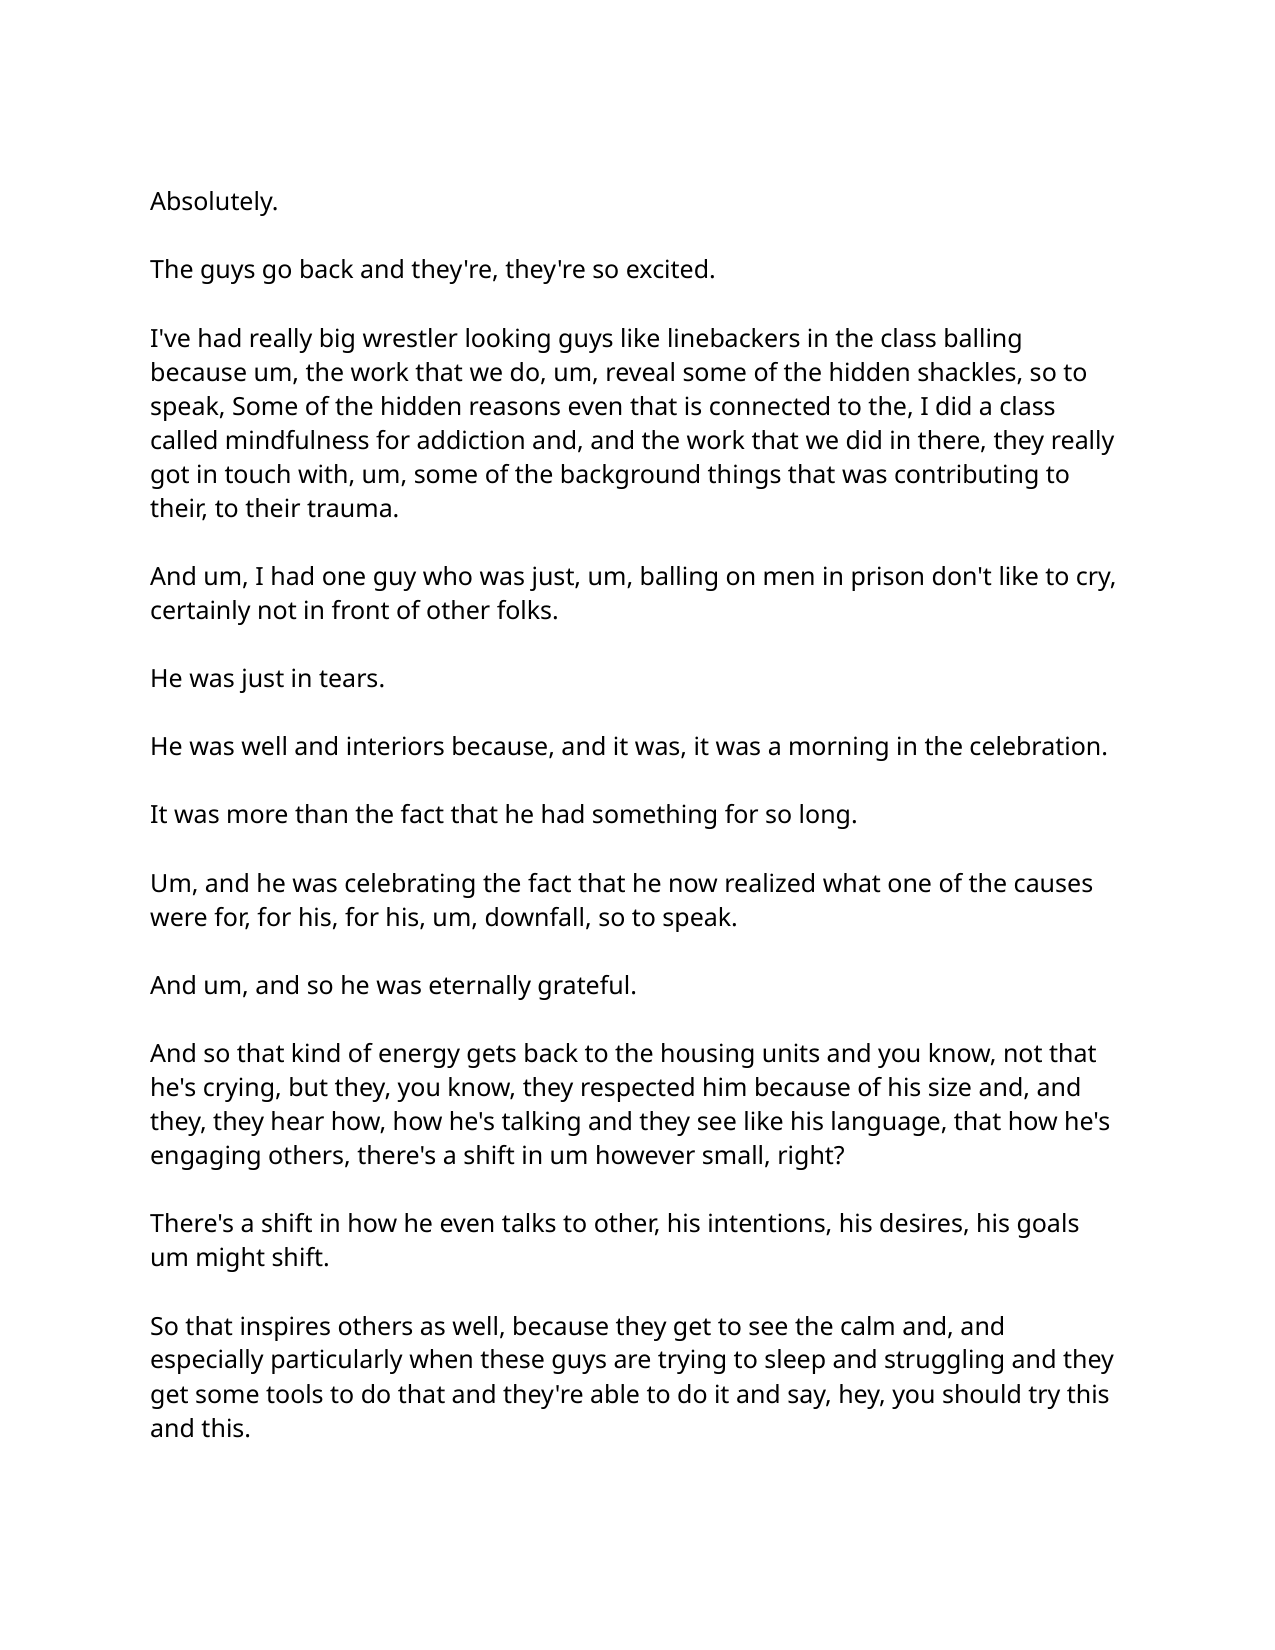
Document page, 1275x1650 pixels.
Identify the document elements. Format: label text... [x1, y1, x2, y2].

text He was just in tears. [150, 661, 1125, 695]
text Absolutely. [150, 184, 1125, 218]
text He was well and interiors because, and it was, it was a morning in the celebration. [150, 729, 1125, 763]
text And um, and so he was eternally grateful. [150, 967, 1125, 1002]
text Um, and he was celebrating the fact that he now realized what one of the causes were for, for his, for his, um, downfall, so to speak. [150, 865, 1125, 933]
text And um, I had one guy who was just, um, balling on men in prison don't like to cry, certainly not in front of other folks. [150, 559, 1125, 627]
text There's a shift in how he even talks to other, his intentions, his desires, his goals um might shift. [150, 1206, 1125, 1274]
text It was more than the fact that he had something for so long. [150, 797, 1125, 831]
text I've had really big wrestler looking guys like linebackers in the class balling because um, the work that we do, um, reveal some of the hidden shackles, so to speak, Some of the hidden reasons even that is connected to the, I did a class called mindfulness for addiction and, and the work that we did in there, they really got in touch with, um, some of the background things that was contributing to their, to their trauma. [150, 320, 1125, 525]
text And so that kind of energy gets back to the housing units and you know, not that he's crying, but they, you know, they respected him because of his size and, and they, they hear how, how he's talking and they see like his language, that how he's engaging others, there's a shift in um however small, right? [150, 1036, 1125, 1172]
text The guys go back and they're, they're so excited. [150, 252, 1125, 286]
text So that inspires others as well, because they get to see the calm and, and especially particularly when these guys are trying to sleep and struggling and they get some tools to do that and they're able to do it and say, hey, you should try this and this. [150, 1308, 1125, 1444]
